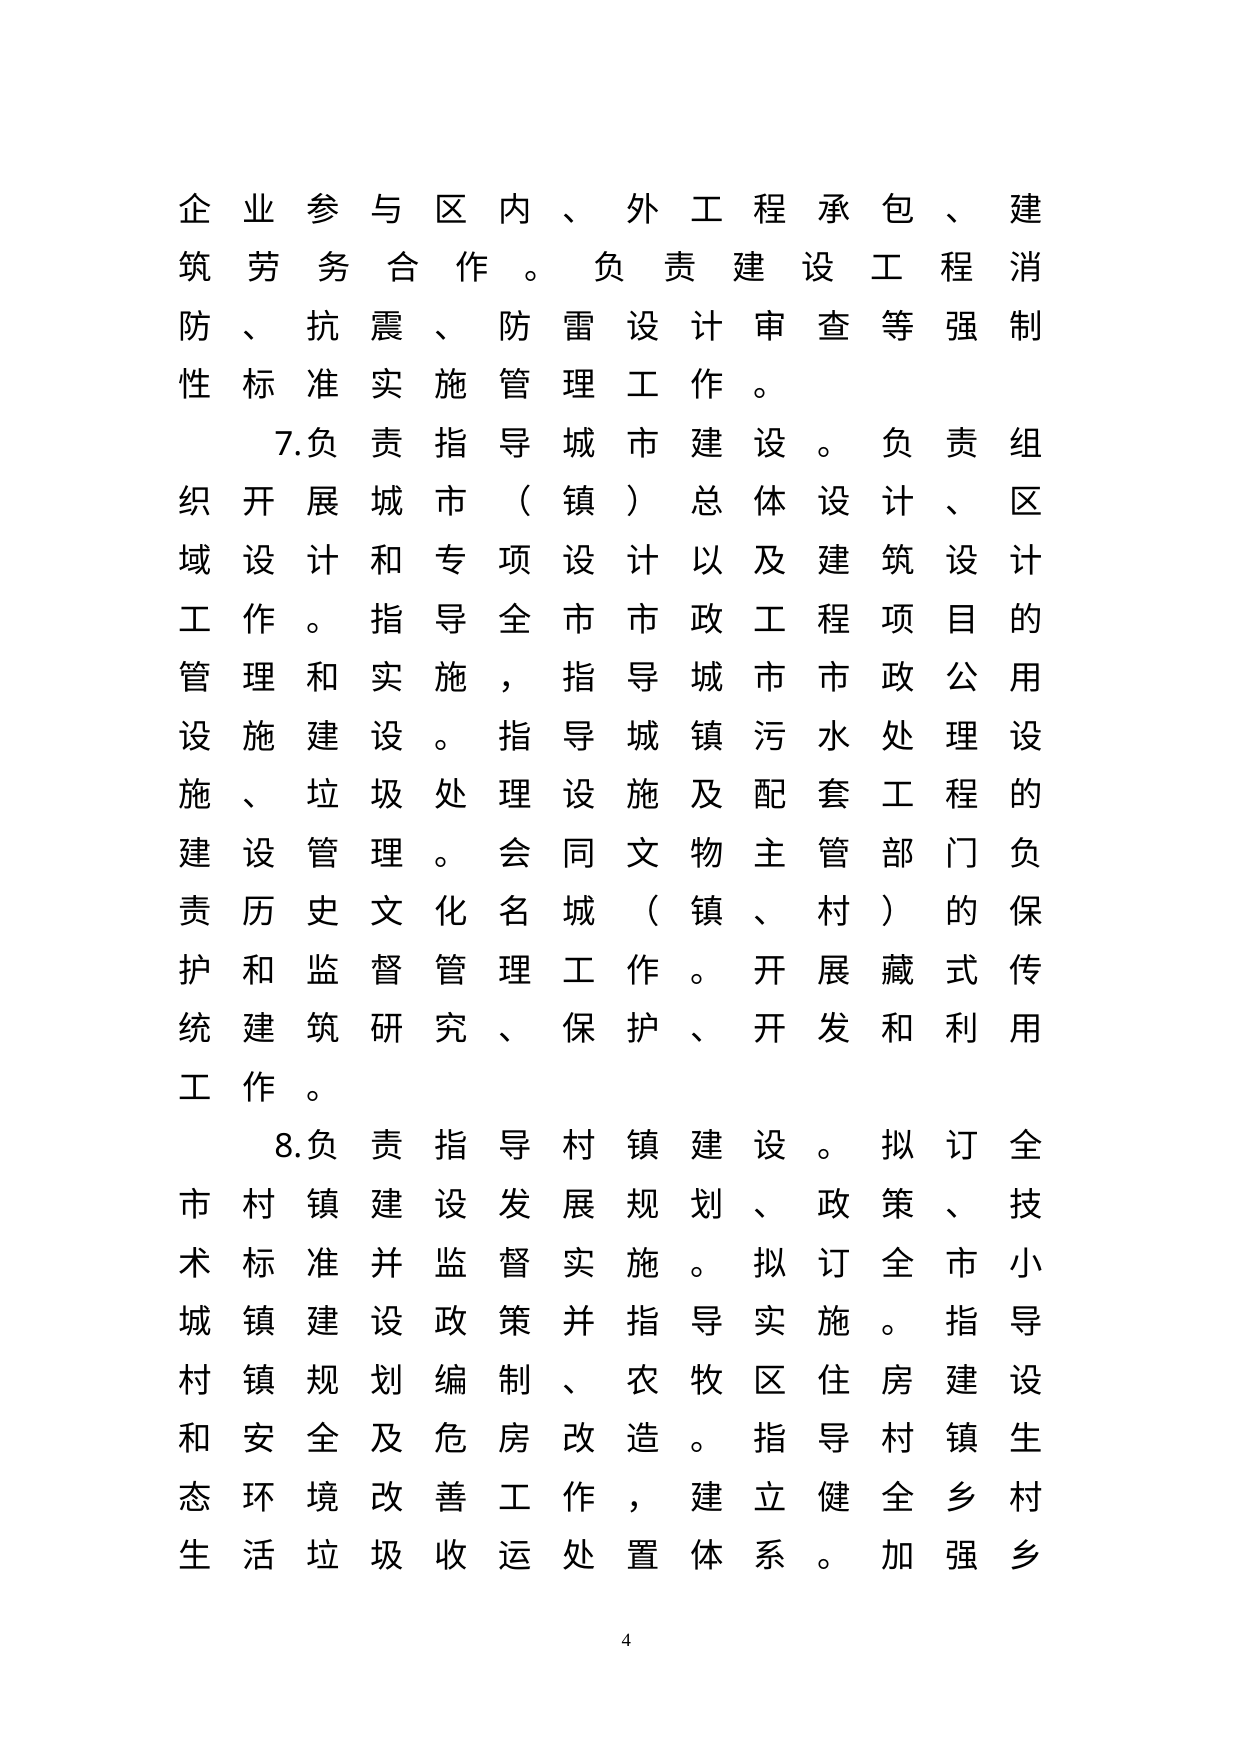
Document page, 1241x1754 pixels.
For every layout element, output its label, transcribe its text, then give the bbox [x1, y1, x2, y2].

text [178, 1114, 1074, 1582]
text 7.负责指导城市建设。负责组织开展城市（镇）总体设计、区域设计和专项设计以及建筑设计工作。指导全市市政工程项目的管理和实施，指导城市市政公用设施建设。指导城镇污水处理设施、垃圾处理设施及配套工程的建设管理。会同文物主管部门负责历史文化名城（镇、村）的保护和监督管理工作。开展藏式传统建筑研究、保护、开发和利用工作。 [178, 412, 1074, 1114]
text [178, 177, 1074, 412]
